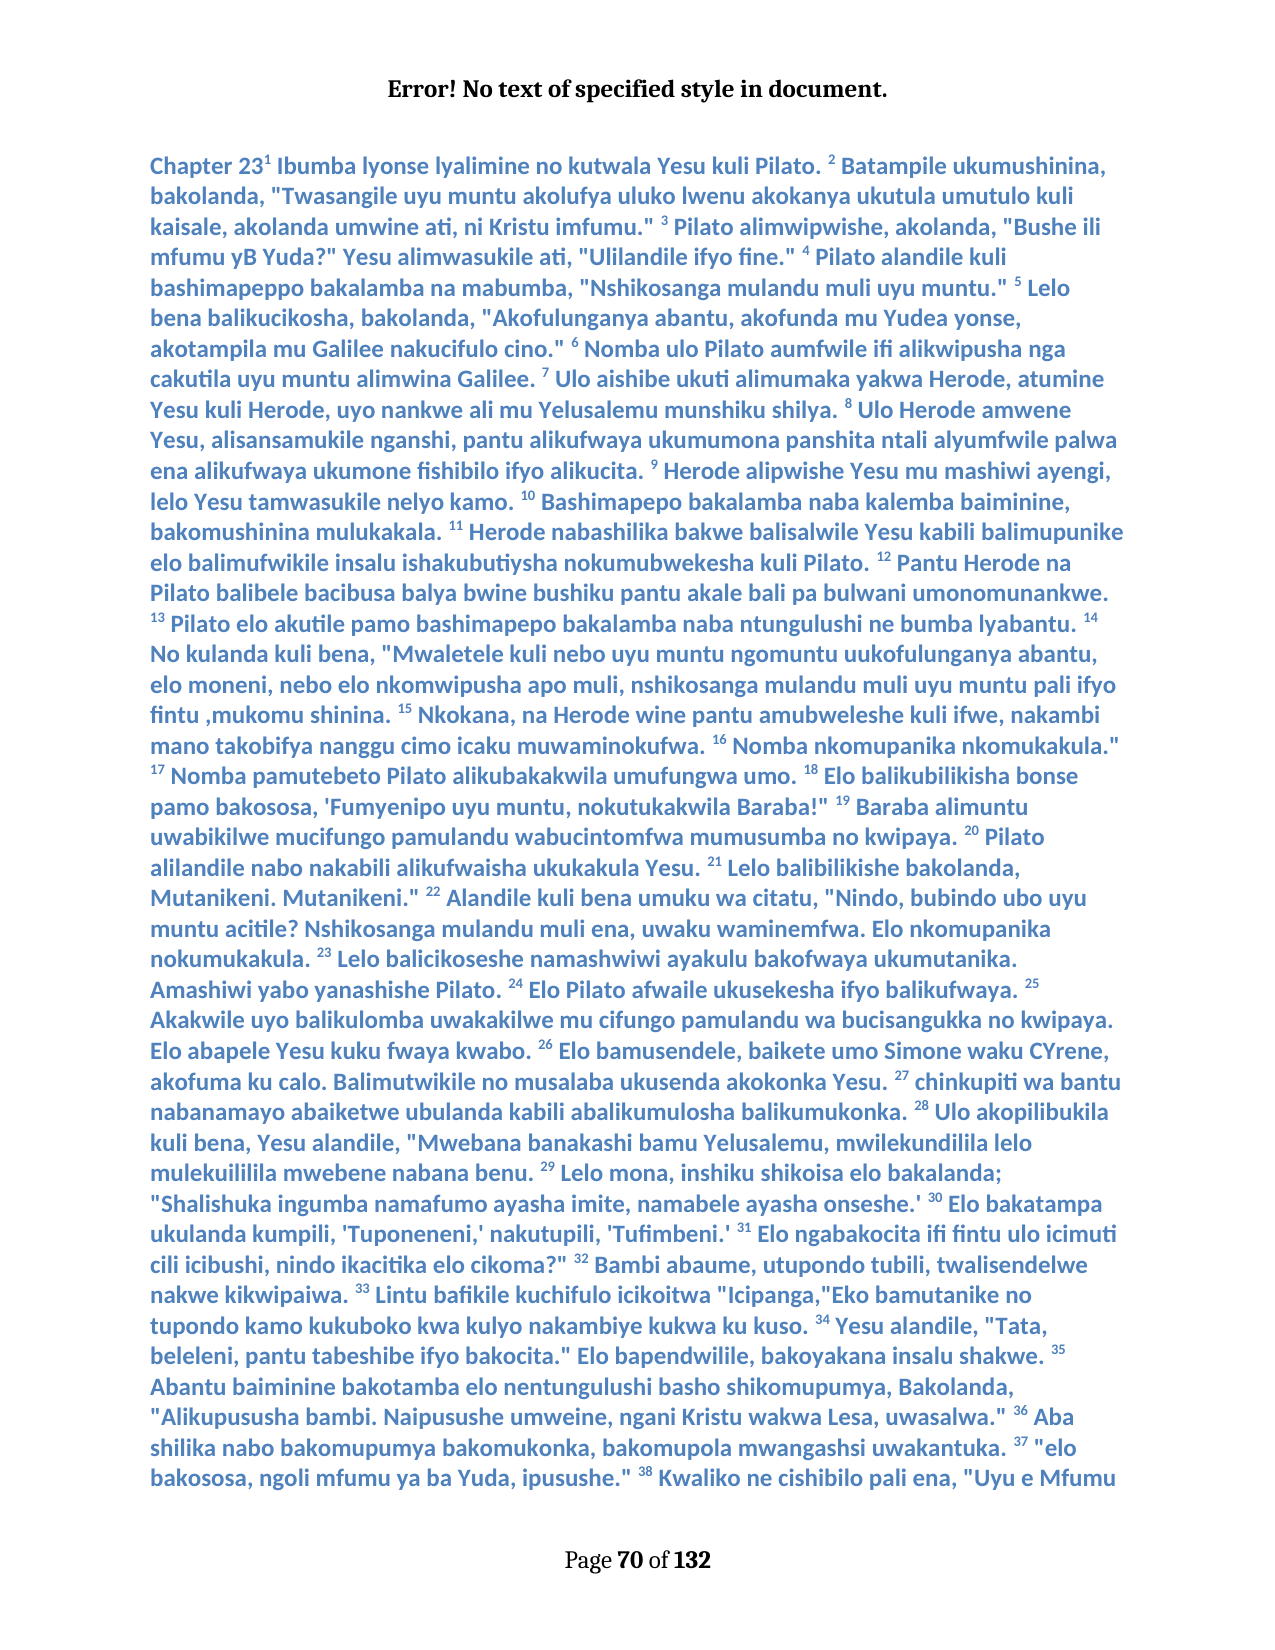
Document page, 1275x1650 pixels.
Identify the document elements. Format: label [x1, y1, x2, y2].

subtitle [150, 150, 1125, 1493]
